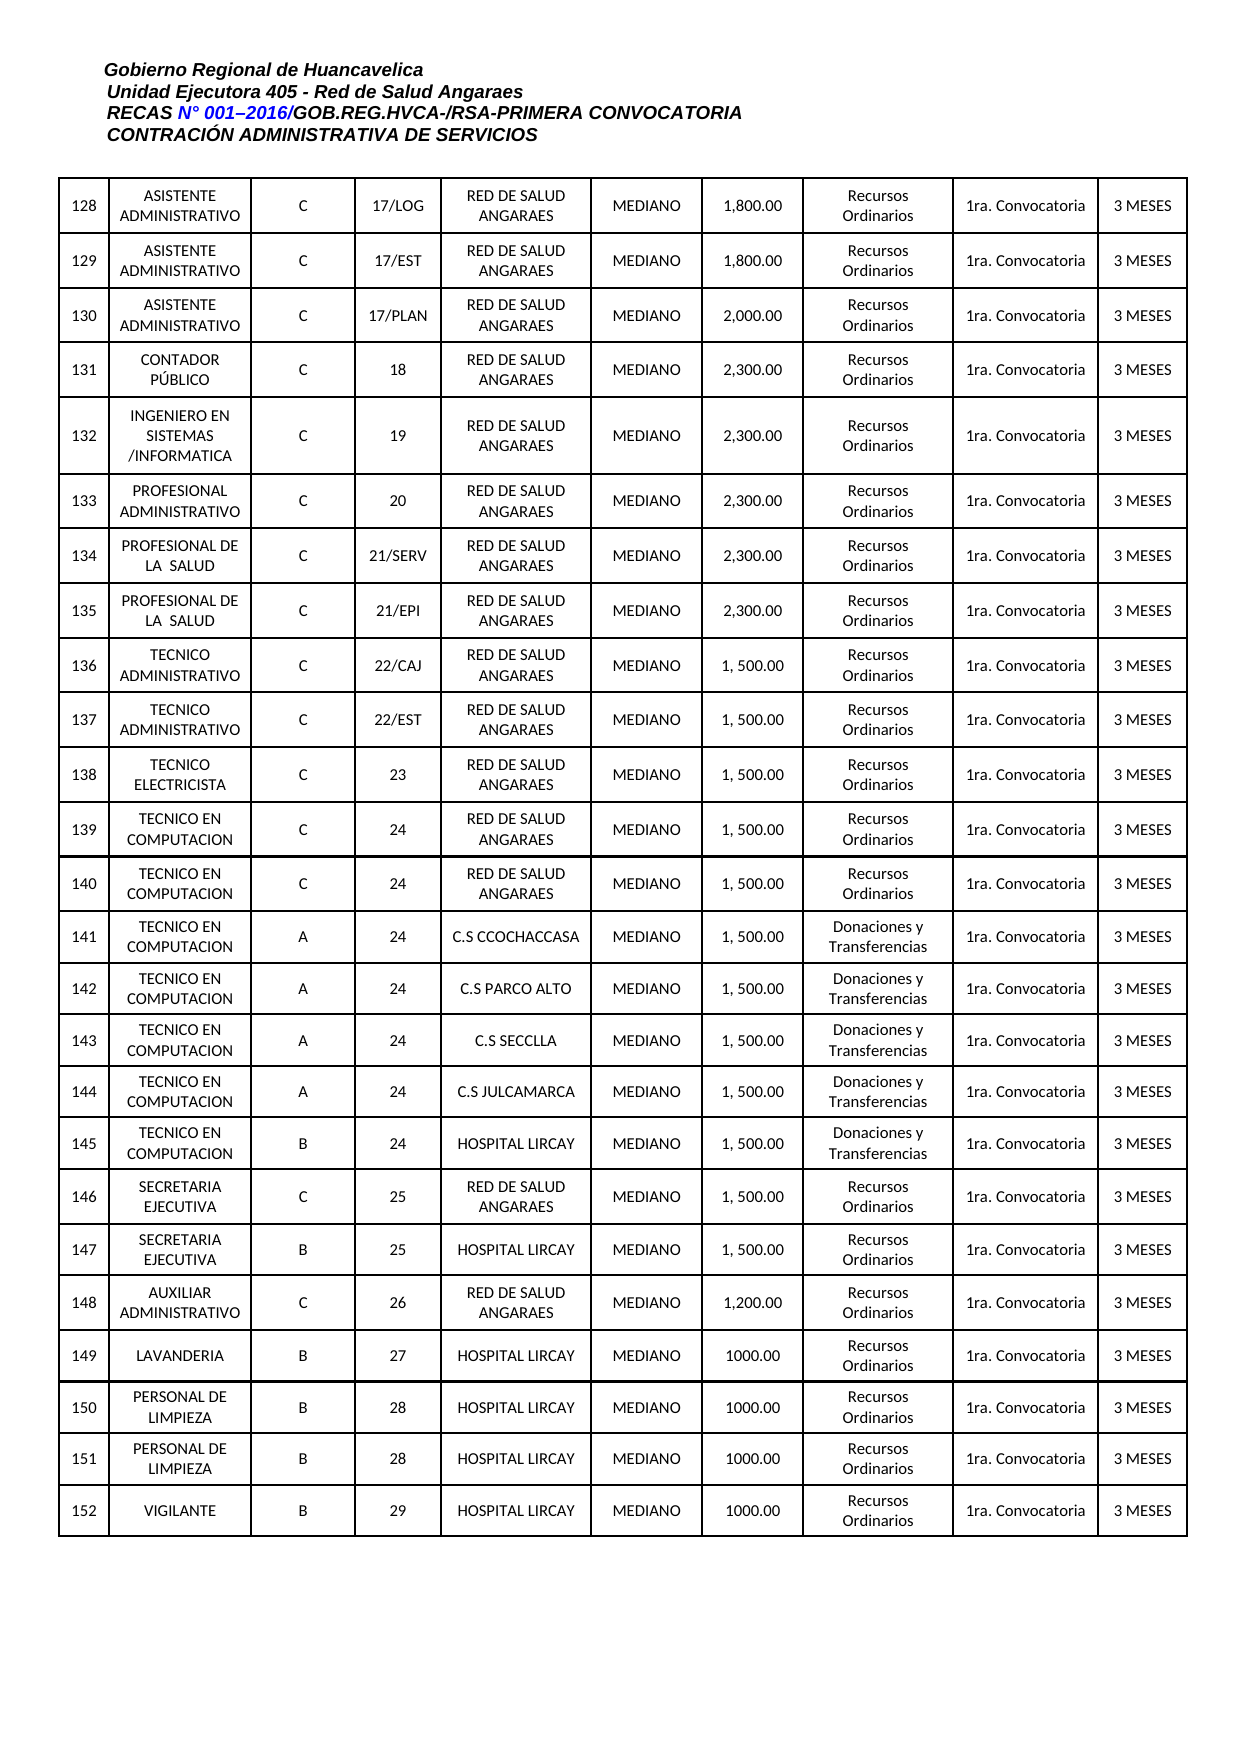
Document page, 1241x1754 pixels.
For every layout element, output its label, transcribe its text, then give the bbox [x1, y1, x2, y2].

table_cell MEDIANO [592, 1015, 701, 1065]
table_cell MEDIANO [592, 693, 701, 746]
table_cell MEDIANO [592, 343, 701, 396]
table_cell 3 MESES [1099, 1015, 1186, 1065]
table_cell 1,800.00 [703, 179, 802, 232]
table_cell 1, 500.00 [703, 639, 802, 691]
table_cell 132 [60, 398, 108, 472]
table_cell RED DE SALUD ANGARAES [442, 693, 590, 746]
table_cell MEDIANO [592, 1170, 701, 1222]
table_cell VIGILANTE [110, 1486, 250, 1535]
table_cell TECNICO EN COMPUTACION [110, 858, 250, 910]
table_cell TECNICO ADMINISTRATIVO [110, 693, 250, 746]
table_cell MEDIANO [592, 1225, 701, 1274]
table_cell 3 MESES [1099, 1486, 1186, 1535]
table_cell 1, 500.00 [703, 912, 802, 962]
table_cell 1ra. Convocatoria [954, 1225, 1097, 1274]
table_cell C [252, 234, 354, 287]
table_cell PERSONAL DE LIMPIEZA [110, 1434, 250, 1483]
table_cell 1ra. Convocatoria [954, 179, 1097, 232]
table_cell MEDIANO [592, 398, 701, 472]
table_cell 20 [356, 475, 440, 527]
table_cell 2,300.00 [703, 398, 802, 472]
table_cell 1, 500.00 [703, 1225, 802, 1274]
table_cell 1ra. Convocatoria [954, 1383, 1097, 1432]
table_cell 1, 500.00 [703, 858, 802, 910]
table_cell RED DE SALUD ANGARAES [442, 639, 590, 691]
table_cell 1ra. Convocatoria [954, 748, 1097, 801]
table_cell MEDIANO [592, 803, 701, 855]
table_cell 147 [60, 1225, 108, 1274]
table_cell Recursos Ordinarios [804, 234, 952, 287]
table_cell Recursos Ordinarios [804, 289, 952, 341]
table_cell 133 [60, 475, 108, 527]
table_cell MEDIANO [592, 1486, 701, 1535]
table_cell AUXILIAR ADMINISTRATIVO [110, 1276, 250, 1329]
table_cell C [252, 858, 354, 910]
table_cell 1, 500.00 [703, 748, 802, 801]
table_cell B [252, 1118, 354, 1168]
table_cell PROFESIONAL DE LA SALUD [110, 529, 250, 582]
table_cell 146 [60, 1170, 108, 1222]
table_cell Recursos Ordinarios [804, 529, 952, 582]
table_cell 129 [60, 234, 108, 287]
table_cell 142 [60, 964, 108, 1013]
table_cell 21/SERV [356, 529, 440, 582]
table_cell C [252, 693, 354, 746]
table_cell 1, 500.00 [703, 1118, 802, 1168]
table_cell RED DE SALUD ANGARAES [442, 748, 590, 801]
table_cell RED DE SALUD ANGARAES [442, 475, 590, 527]
table_cell 136 [60, 639, 108, 691]
table_cell RED DE SALUD ANGARAES [442, 803, 590, 855]
table_cell TECNICO EN COMPUTACION [110, 1015, 250, 1065]
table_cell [110, 179, 250, 232]
table_cell C [252, 1276, 354, 1329]
table_cell 2,300.00 [703, 584, 802, 637]
table_cell RED DE SALUD ANGARAES [442, 584, 590, 637]
table_cell 1ra. Convocatoria [954, 398, 1097, 472]
table_cell C [252, 1170, 354, 1222]
table_cell 130 [60, 289, 108, 341]
table_cell TECNICO EN COMPUTACION [110, 1118, 250, 1168]
table_cell 2,000.00 [703, 289, 802, 341]
table_cell TECNICO EN COMPUTACION [110, 1067, 250, 1116]
table_cell 3 MESES [1099, 858, 1186, 910]
table_cell 3 MESES [1099, 912, 1186, 962]
table_cell MEDIANO [592, 289, 701, 341]
table_cell HOSPITAL LIRCAY [442, 1225, 590, 1274]
table_cell 24 [356, 912, 440, 962]
table_cell RED DE SALUD ANGARAES [442, 398, 590, 472]
table_cell HOSPITAL LIRCAY [442, 1434, 590, 1483]
table_cell C [252, 289, 354, 341]
table_cell 24 [356, 1015, 440, 1065]
table_cell A [252, 1015, 354, 1065]
table_cell C [252, 803, 354, 855]
table_cell 1, 500.00 [703, 1015, 802, 1065]
table_cell 1ra. Convocatoria [954, 964, 1097, 1013]
table_cell CONTADOR PÚBLICO [110, 343, 250, 396]
table_cell 3 MESES [1099, 693, 1186, 746]
table_cell Recursos Ordinarios [804, 584, 952, 637]
table_cell 1ra. Convocatoria [954, 1486, 1097, 1535]
table_cell SECRETARIA EJECUTIVA [110, 1170, 250, 1222]
table_cell 3 MESES [1099, 289, 1186, 341]
table_cell Recursos Ordinarios [804, 803, 952, 855]
table_cell 1ra. Convocatoria [954, 343, 1097, 396]
table_cell 1, 500.00 [703, 803, 802, 855]
table_cell MEDIANO [592, 639, 701, 691]
table_cell 17/PLAN [356, 289, 440, 341]
table_cell 21/EPI [356, 584, 440, 637]
table_cell LAVANDERIA [110, 1331, 250, 1380]
table_cell 138 [60, 748, 108, 801]
table_cell 24 [356, 1118, 440, 1168]
table_cell 1ra. Convocatoria [954, 234, 1097, 287]
table_cell 19 [356, 398, 440, 472]
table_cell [442, 179, 590, 232]
table_cell PERSONAL DE LIMPIEZA [110, 1383, 250, 1432]
table_cell MEDIANO [592, 1434, 701, 1483]
table_cell 1ra. Convocatoria [954, 1331, 1097, 1380]
table_cell RED DE SALUD ANGARAES [442, 289, 590, 341]
table_cell 18 [356, 343, 440, 396]
table_cell MEDIANO [592, 964, 701, 1013]
table_cell 3 MESES [1099, 639, 1186, 691]
table_cell Recursos Ordinarios [804, 858, 952, 910]
table_cell ASISTENTE ADMINISTRATIVO [110, 234, 250, 287]
table_cell 22/CAJ [356, 639, 440, 691]
table_cell 3 MESES [1099, 1225, 1186, 1274]
table_cell TECNICO EN COMPUTACION [110, 912, 250, 962]
table_cell 137 [60, 693, 108, 746]
table_cell MEDIANO [592, 1067, 701, 1116]
table_cell 3 MESES [1099, 529, 1186, 582]
table_cell Recursos Ordinarios [804, 179, 952, 232]
table_cell 1ra. Convocatoria [954, 1015, 1097, 1065]
table_cell B [252, 1225, 354, 1274]
table_cell 3 MESES [1099, 1383, 1186, 1432]
table_cell 3 MESES [1099, 748, 1186, 801]
table_cell Donaciones y Transferencias [804, 1067, 952, 1116]
table_cell ASISTENTE ADMINISTRATIVO [110, 289, 250, 341]
table_cell 3 MESES [1099, 964, 1186, 1013]
table_cell Recursos Ordinarios [804, 748, 952, 801]
table_cell 139 [60, 803, 108, 855]
table_cell 26 [356, 1276, 440, 1329]
table_cell 17/LOG [356, 179, 440, 232]
table_cell 144 [60, 1067, 108, 1116]
table_cell 1, 500.00 [703, 964, 802, 1013]
table_cell 149 [60, 1331, 108, 1380]
table_cell Recursos Ordinarios [804, 639, 952, 691]
table_cell Recursos Ordinarios [804, 1331, 952, 1380]
table_cell MEDIANO [592, 179, 701, 232]
table_cell 27 [356, 1331, 440, 1380]
table_cell 1000.00 [703, 1434, 802, 1483]
table_cell MEDIANO [592, 858, 701, 910]
table_cell PROFESIONAL ADMINISTRATIVO [110, 475, 250, 527]
table_cell 24 [356, 803, 440, 855]
table_cell 1000.00 [703, 1383, 802, 1432]
table_cell 140 [60, 858, 108, 910]
table_cell B [252, 1331, 354, 1380]
table_cell C [252, 639, 354, 691]
table_cell 1ra. Convocatoria [954, 529, 1097, 582]
table_cell Recursos Ordinarios [804, 1225, 952, 1274]
table_cell 1ra. Convocatoria [954, 1170, 1097, 1222]
table_cell A [252, 964, 354, 1013]
table_cell 1ra. Convocatoria [954, 912, 1097, 962]
table_cell A [252, 1067, 354, 1116]
table_cell 3 MESES [1099, 803, 1186, 855]
table_cell Recursos Ordinarios [804, 1383, 952, 1432]
table_cell 131 [60, 343, 108, 396]
table_cell 143 [60, 1015, 108, 1065]
table_cell MEDIANO [592, 1383, 701, 1432]
table_cell C [252, 529, 354, 582]
table_cell RED DE SALUD ANGARAES [442, 343, 590, 396]
table_cell 1, 500.00 [703, 1170, 802, 1222]
table_cell 150 [60, 1383, 108, 1432]
table_cell TECNICO EN COMPUTACION [110, 964, 250, 1013]
table_cell 3 MESES [1099, 1118, 1186, 1168]
table_cell Donaciones y Transferencias [804, 1118, 952, 1168]
table_cell 24 [356, 858, 440, 910]
table_cell Recursos Ordinarios [804, 1276, 952, 1329]
table_cell 29 [356, 1486, 440, 1535]
table_cell 3 MESES [1099, 1170, 1186, 1222]
table_cell C.S CCOCHACCASA [442, 912, 590, 962]
table_cell MEDIANO [592, 584, 701, 637]
table_cell 1, 500.00 [703, 1067, 802, 1116]
table_cell 151 [60, 1434, 108, 1483]
table_cell 1ra. Convocatoria [954, 584, 1097, 637]
table_cell MEDIANO [592, 475, 701, 527]
table_cell TECNICO ADMINISTRATIVO [110, 639, 250, 691]
table_cell 3 MESES [1099, 584, 1186, 637]
table_cell 1000.00 [703, 1331, 802, 1380]
table_cell B [252, 1434, 354, 1483]
table_cell C [252, 398, 354, 472]
table_cell 1ra. Convocatoria [954, 803, 1097, 855]
table_cell Donaciones y Transferencias [804, 912, 952, 962]
table_cell 1,800.00 [703, 234, 802, 287]
table_cell 1ra. Convocatoria [954, 1067, 1097, 1116]
table_cell 1000.00 [703, 1486, 802, 1535]
table_cell 2,300.00 [703, 343, 802, 396]
table_cell 2,300.00 [703, 529, 802, 582]
table_cell C [252, 179, 354, 232]
table_cell 3 MESES [1099, 234, 1186, 287]
table_cell 24 [356, 964, 440, 1013]
table_cell C.S SECCLLA [442, 1015, 590, 1065]
table_cell RED DE SALUD ANGARAES [442, 1170, 590, 1222]
table_cell MEDIANO [592, 748, 701, 801]
table_cell Recursos Ordinarios [804, 475, 952, 527]
table_cell 145 [60, 1118, 108, 1168]
table_cell HOSPITAL LIRCAY [442, 1383, 590, 1432]
table_cell Donaciones y Transferencias [804, 1015, 952, 1065]
table_cell 2,300.00 [703, 475, 802, 527]
table_cell 128 [60, 179, 108, 232]
table_cell INGENIERO EN SISTEMAS /INFORMATICA [110, 398, 250, 472]
table_cell HOSPITAL LIRCAY [442, 1331, 590, 1380]
table_cell 152 [60, 1486, 108, 1535]
table_cell B [252, 1383, 354, 1432]
table_cell 22/EST [356, 693, 440, 746]
table_cell 3 MESES [1099, 1067, 1186, 1116]
table_cell MEDIANO [592, 912, 701, 962]
table_cell 1, 500.00 [703, 693, 802, 746]
table_cell 1ra. Convocatoria [954, 289, 1097, 341]
table_cell SECRETARIA EJECUTIVA [110, 1225, 250, 1274]
table_cell 3 MESES [1099, 398, 1186, 472]
table_cell RED DE SALUD ANGARAES [442, 1276, 590, 1329]
table_cell HOSPITAL LIRCAY [442, 1118, 590, 1168]
table_cell Donaciones y Transferencias [804, 964, 952, 1013]
table_cell 1,200.00 [703, 1276, 802, 1329]
table_cell 3 MESES [1099, 179, 1186, 232]
table_cell 3 MESES [1099, 1331, 1186, 1380]
table_cell C.S PARCO ALTO [442, 964, 590, 1013]
table_cell MEDIANO [592, 1276, 701, 1329]
table_cell 1ra. Convocatoria [954, 1118, 1097, 1168]
table_cell 1ra. Convocatoria [954, 1276, 1097, 1329]
table_cell C [252, 475, 354, 527]
table_cell 28 [356, 1383, 440, 1432]
table_cell 135 [60, 584, 108, 637]
table_cell RED DE SALUD ANGARAES [442, 858, 590, 910]
table_cell C [252, 748, 354, 801]
table_cell 134 [60, 529, 108, 582]
table_cell Recursos Ordinarios [804, 1434, 952, 1483]
table_cell MEDIANO [592, 1118, 701, 1168]
table_cell B [252, 1486, 354, 1535]
table_cell MEDIANO [592, 1331, 701, 1380]
table_cell 3 MESES [1099, 343, 1186, 396]
table_cell 25 [356, 1170, 440, 1222]
table_cell 17/EST [356, 234, 440, 287]
table_cell 148 [60, 1276, 108, 1329]
table_cell C [252, 343, 354, 396]
table_cell Recursos Ordinarios [804, 693, 952, 746]
table_cell C [252, 584, 354, 637]
table_cell 25 [356, 1225, 440, 1274]
table_cell 23 [356, 748, 440, 801]
table_cell 3 MESES [1099, 475, 1186, 527]
table_cell 1ra. Convocatoria [954, 475, 1097, 527]
table_cell TECNICO EN COMPUTACION [110, 803, 250, 855]
table_cell Recursos Ordinarios [804, 1486, 952, 1535]
table_cell TECNICO ELECTRICISTA [110, 748, 250, 801]
table_cell 1ra. Convocatoria [954, 858, 1097, 910]
table_cell Recursos Ordinarios [804, 1170, 952, 1222]
table_cell 24 [356, 1067, 440, 1116]
table_cell Recursos Ordinarios [804, 343, 952, 396]
table_cell RED DE SALUD ANGARAES [442, 529, 590, 582]
table_cell MEDIANO [592, 529, 701, 582]
table_cell PROFESIONAL DE LA SALUD [110, 584, 250, 637]
table_cell 3 MESES [1099, 1276, 1186, 1329]
table_cell HOSPITAL LIRCAY [442, 1486, 590, 1535]
table_cell A [252, 912, 354, 962]
table_cell 1ra. Convocatoria [954, 693, 1097, 746]
table_cell 1ra. Convocatoria [954, 1434, 1097, 1483]
table_cell Recursos Ordinarios [804, 398, 952, 472]
table_cell C.S JULCAMARCA [442, 1067, 590, 1116]
table_cell 3 MESES [1099, 1434, 1186, 1483]
table_cell 28 [356, 1434, 440, 1483]
table_cell RED DE SALUD ANGARAES [442, 234, 590, 287]
table_cell 1ra. Convocatoria [954, 639, 1097, 691]
table_cell MEDIANO [592, 234, 701, 287]
table_cell 141 [60, 912, 108, 962]
